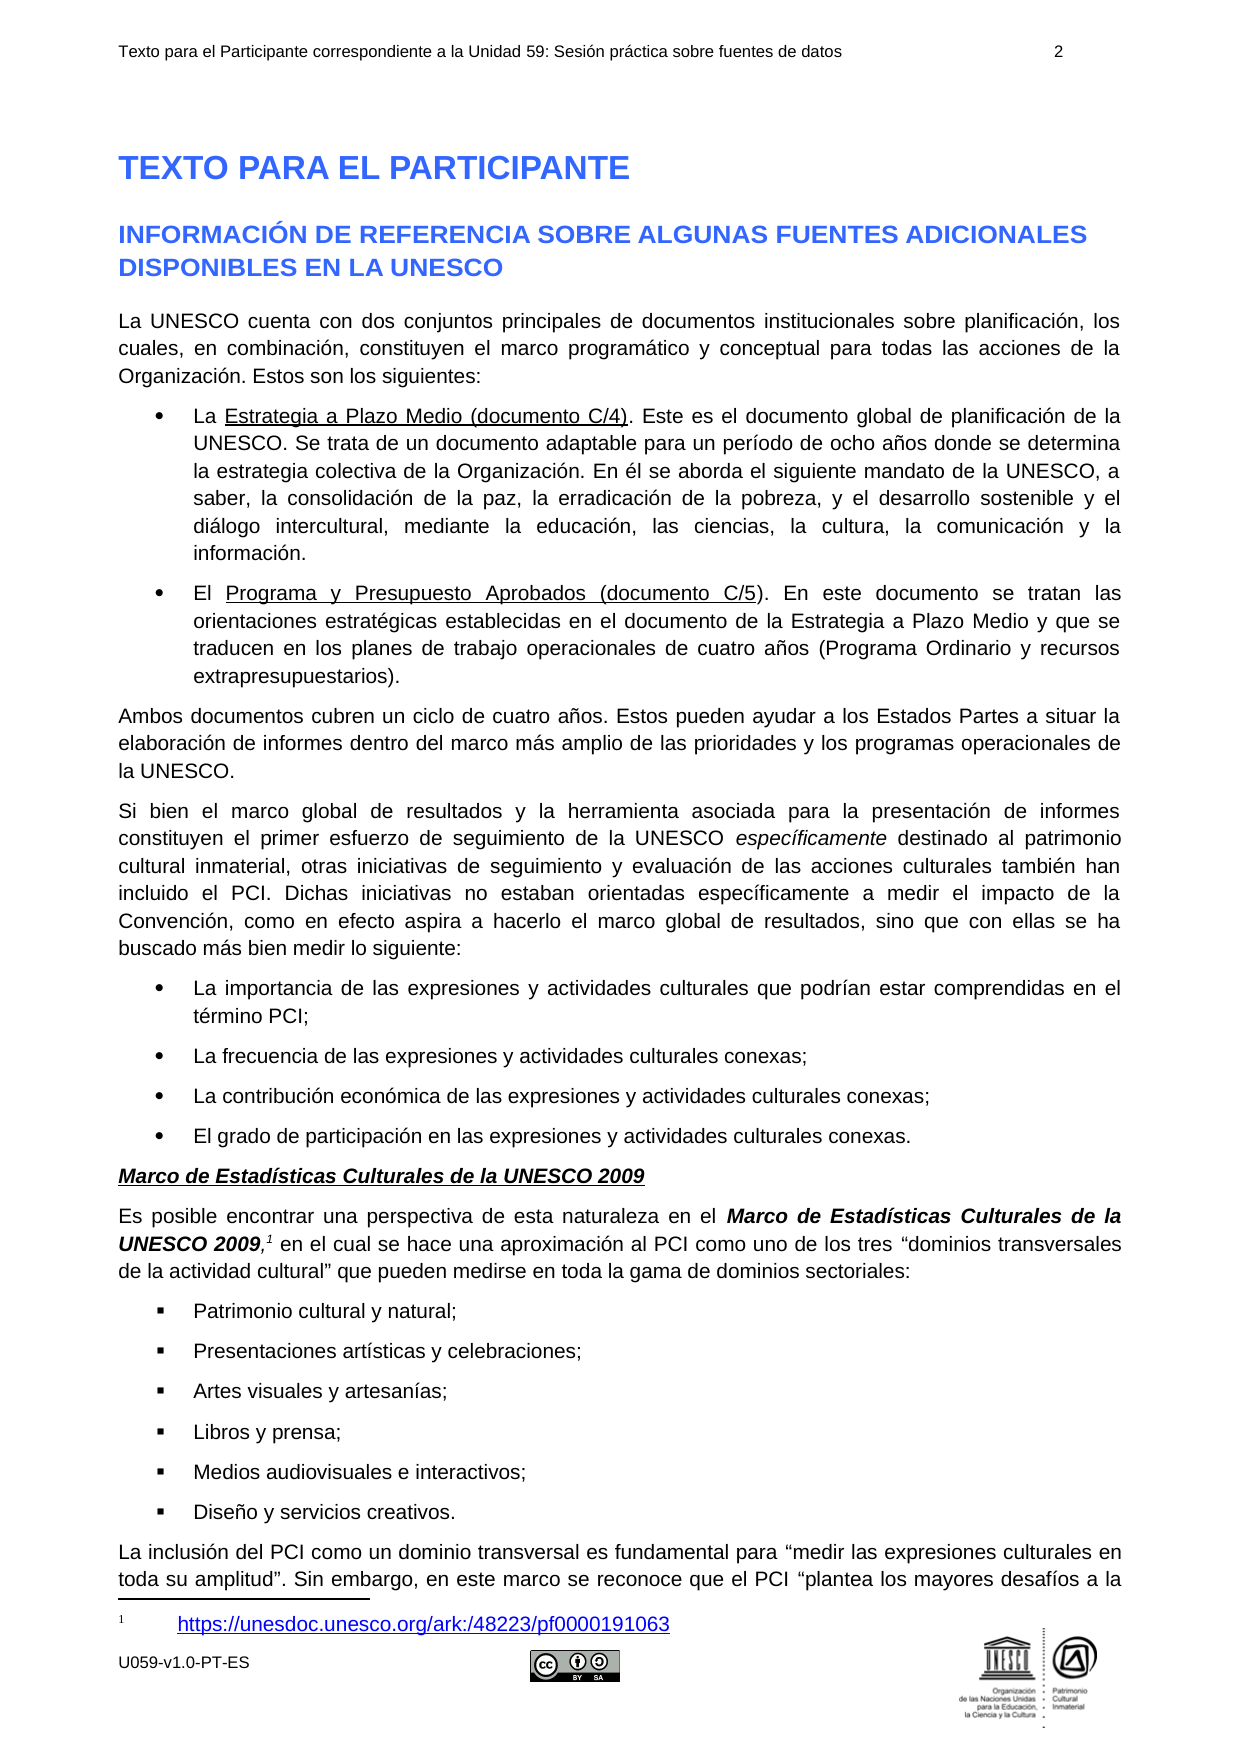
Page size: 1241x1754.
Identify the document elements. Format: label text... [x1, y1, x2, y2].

list El Programa y Presupuesto Aprobados (documento C/5). En este documento se tratan las orientaciones estratégicas establecidas en el documento de la Estrategia a Plazo Medio y que se traducen en los planes de trabajo operacionales de cuatro años (Programa Ordinario y recursos extrapresupuestarios). [156, 581, 1122, 688]
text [118, 1540, 1122, 1591]
list La importancia de las expresiones y actividades culturales que podrían estar comprendidas en el término PCI; [156, 976, 1122, 1028]
list La frecuencia de las expresiones y actividades culturales conexas; [156, 1044, 1122, 1068]
list Ambos documentos cubren un ciclo de cuatro años. Estos pueden ayudar a los Estados Partes a situar la elaboración de informes dentro del marco más amplio de las prioridades y los programas operacionales de la UNESCO. [118, 704, 1122, 783]
list La Estrategia a Plazo Medio (documento C/4). Este es el documento global de planificación de la UNESCO. Se trata de un documento adaptable para un período de ocho años donde se determina la estrategia colectiva de la Organización. En él se aborda el siguiente mandato de la UNESCO, a saber, la consolidación de la paz, la erradicación de la pobreza, y el desarrollo sostenible y el diálogo intercultural, mediante la educación, las ciencias, la cultura, la comunicación y la información. [156, 403, 1122, 565]
text Si bien el marco global de resultados y la herramienta asociada para la presentación de informes constituyen el primer esfuerzo de seguimiento de la UNESCO específicamente destinado al patrimonio cultural inmaterial, otras iniciativas de seguimiento y evaluación de las acciones culturales también han incluido el PCI. Dichas iniciativas no estaban orientadas específicamente a medir el impacto de la Convención, como en efecto aspira a hacerlo el marco global de resultados, sino que con ellas se ha buscado más bien medir lo siguiente: [118, 799, 1122, 960]
list Diseño y servicios creativos. [156, 1500, 1122, 1524]
list Artes visuales y artesanías; [156, 1379, 1122, 1403]
list Presentaciones artísticas y celebraciones; [156, 1339, 1122, 1363]
list Libros y prensa; [156, 1419, 1122, 1443]
text Texto para el Participante [118, 148, 1122, 186]
picture [959, 1628, 1097, 1728]
text Marco de Estadísticas Culturales de la UNESCO 2009 [118, 1164, 1122, 1188]
text Es posible encontrar una perspectiva de esta naturaleza en el Marco de Estadísticas Culturales de la UNESCO 2009, en el cual se hace una aproximación al PCI como uno de los tres “dominios transversales de la actividad cultural” que pueden medirse en toda la gama de dominios sectoriales: [118, 1204, 1122, 1283]
picture [530, 1650, 620, 1682]
list Patrimonio cultural y natural; [156, 1299, 1122, 1323]
subtitle Información de referencia sobre algunas fuentes adicionales disponibles en la UNESCO [118, 217, 1122, 283]
text La UNESCO cuenta con dos conjuntos principales de documentos institucionales sobre planificación, los cuales, en combinación, constituyen el marco programático y conceptual para todas las acciones de la Organización. Estos son los siguientes: [118, 308, 1122, 387]
list Medios audiovisuales e interactivos; [156, 1459, 1122, 1484]
list El grado de participación en las expresiones y actividades culturales conexas. [156, 1124, 1122, 1148]
list La contribución económica de las expresiones y actividades culturales conexas; [156, 1084, 1122, 1108]
